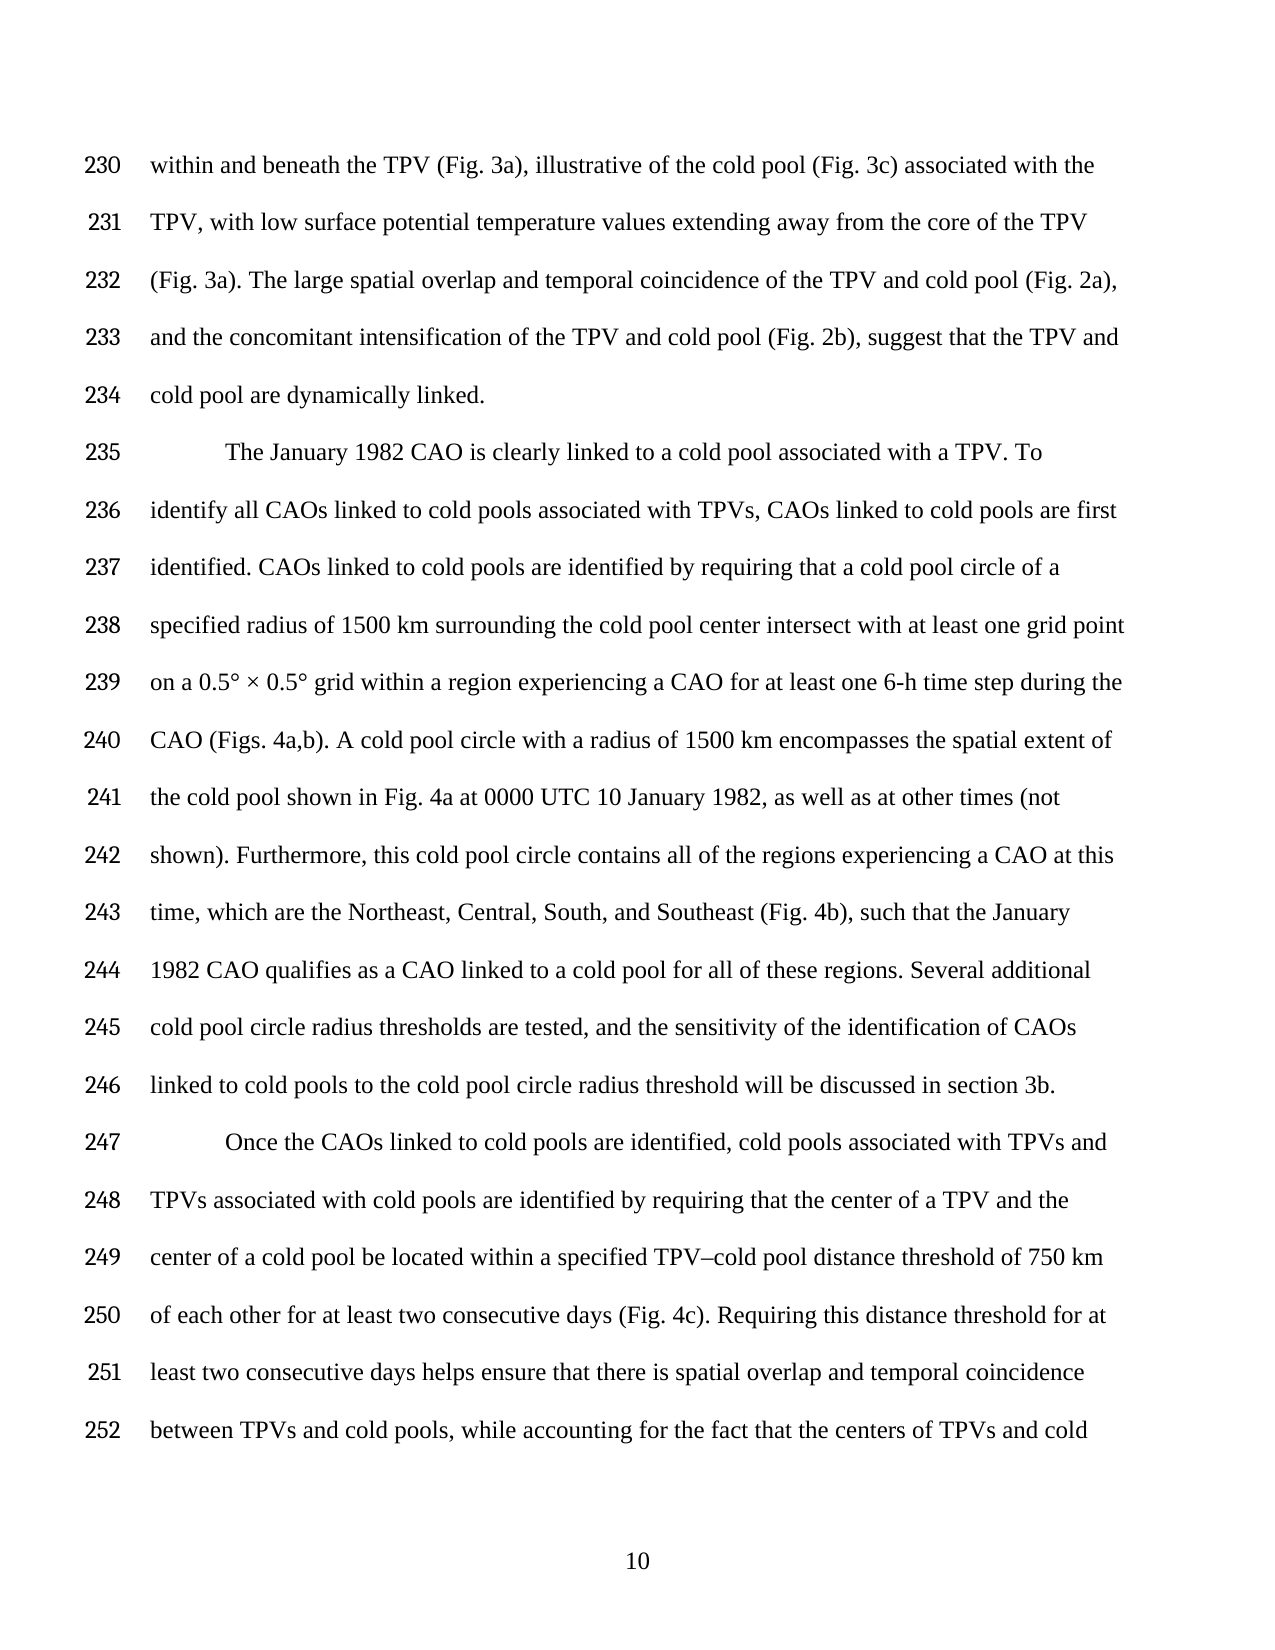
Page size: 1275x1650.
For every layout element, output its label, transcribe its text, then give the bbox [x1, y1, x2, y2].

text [150, 150, 1125, 409]
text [150, 1127, 1125, 1444]
text The January 1982 CAO is clearly linked to a cold pool associated with a TPV. To identify all CAOs linked to cold pools associated with TPVs, CAOs linked to cold pools are first identified. CAOs linked to cold pools are identified by requiring that a cold pool circle of a specified radius of 1500 km surrounding the cold pool center intersect with at least one grid point on a 0.5° × 0.5° grid within a region experiencing a CAO for at least one 6-h time step during the CAO (Figs. 4a,b). A cold pool circle with a radius of 1500 km encompasses the spatial extent of the cold pool shown in Fig. 4a at 0000 UTC 10 January 1982, as well as at other times (not shown). Furthermore, this cold pool circle contains all of the regions experiencing a CAO at this time, which are the Northeast, Central, South, and Southeast (Fig. 4b), such that the January 1982 CAO qualifies as a CAO linked to a cold pool for all of these regions. Several additional cold pool circle radius thresholds are tested, and the sensitivity of the identification of CAOs linked to cold pools to the cold pool circle radius threshold will be discussed in section 3b. [150, 437, 1125, 1099]
